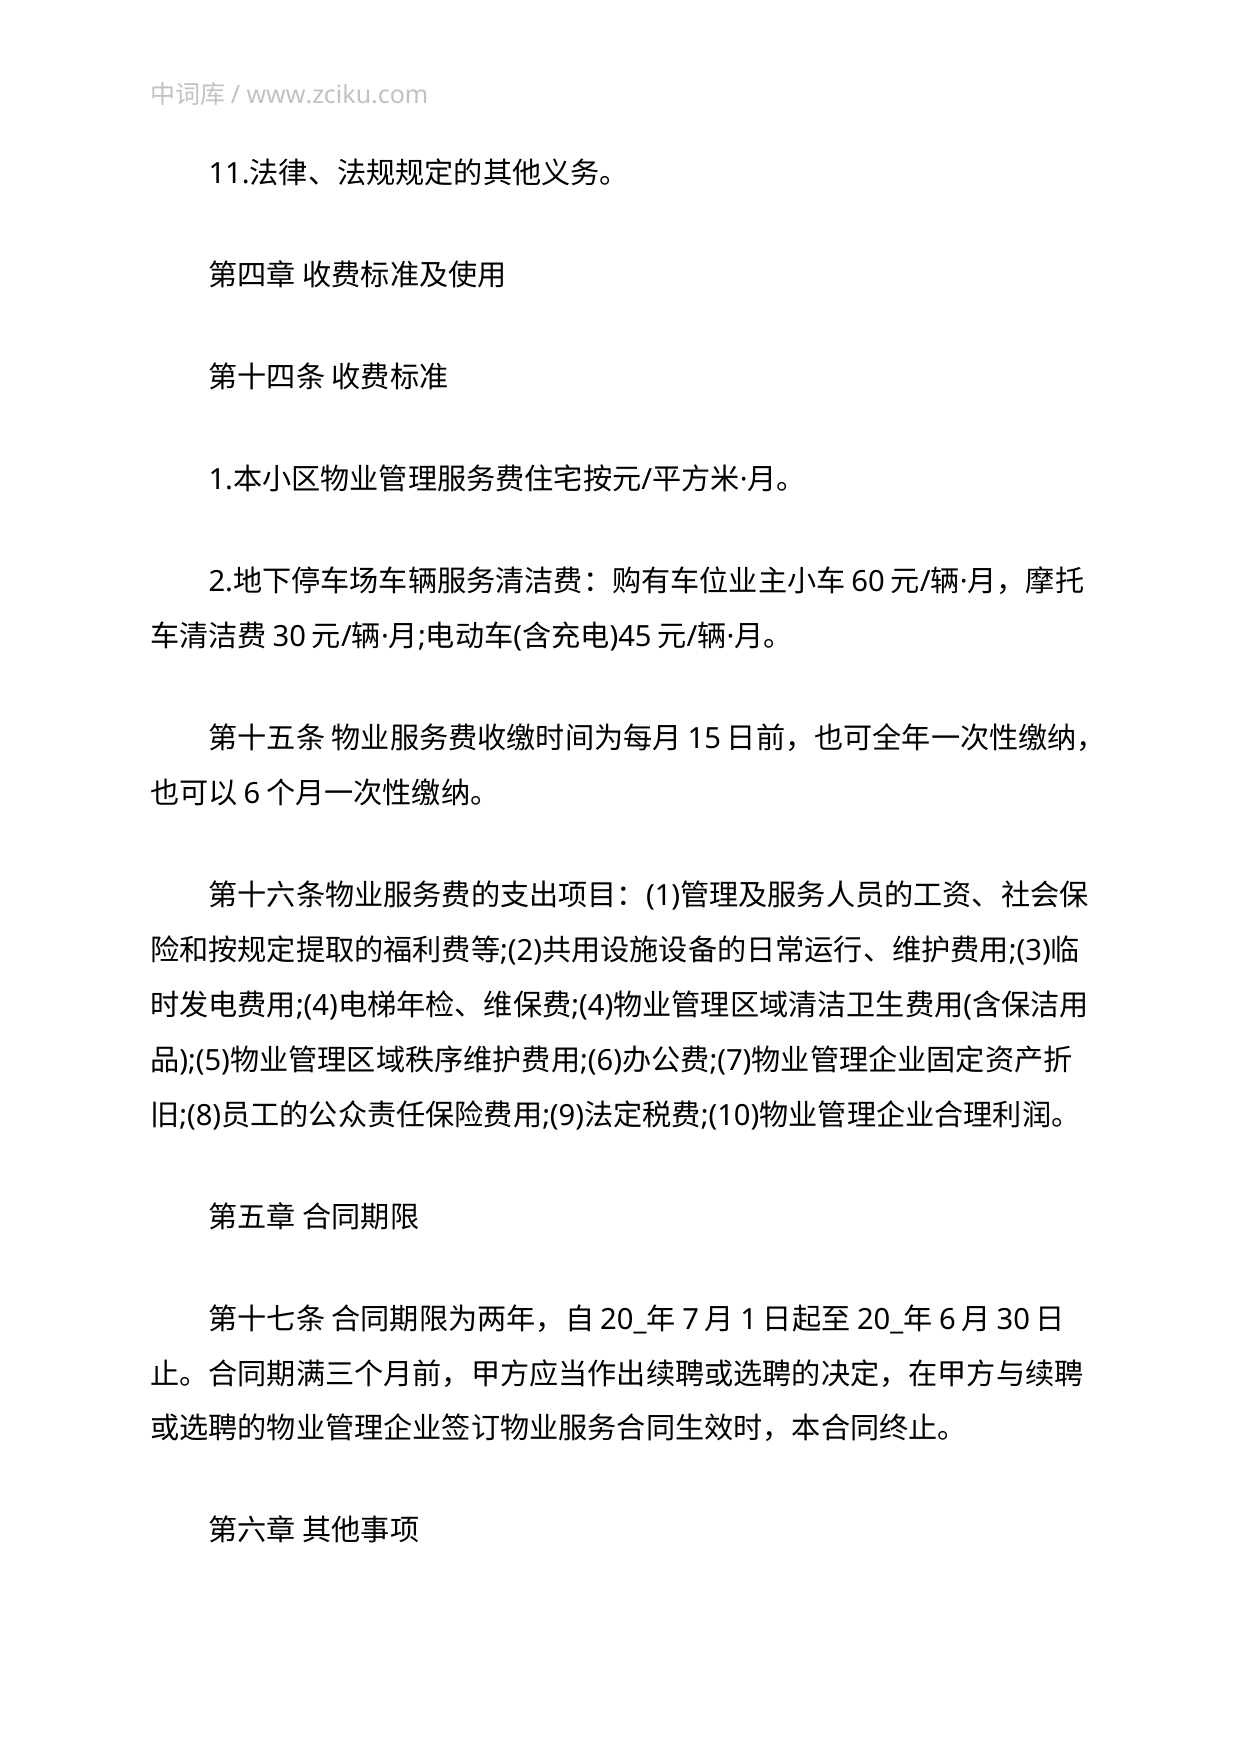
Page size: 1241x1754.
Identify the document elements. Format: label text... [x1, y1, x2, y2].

text 第六章 其他事项 [150, 1507, 1090, 1549]
text 第四章 收费标准及使用 [150, 252, 1090, 294]
text 第十六条物业服务费的支出项目：(1)管理及服务人员的工资、社会保险和按规定提取的福利费等;(2)共用设施设备的日常运行、维护费用;(3)临时发电费用;(4)电梯年检、维保费;(4)物业管理区域清洁卫生费用(含保洁用品);(5)物业管理区域秩序维护费用;(6)办公费;(7)物业管理企业固定资产折旧;(8)员工的公众责任保险费用;(9)法定税费;(10)物业管理企业合理利润。 [150, 871, 1090, 1134]
text 第五章 合同期限 [150, 1193, 1090, 1236]
text 第十五条 物业服务费收缴时间为每月15日前，也可全年一次性缴纳，也可以6个月一次性缴纳。 [150, 714, 1090, 812]
text 第十四条 收费标准 [150, 354, 1090, 396]
text 第十七条 合同期限为两年，自20_年 7月 1日起至 20_年 6月30日止。合同期满三个月前，甲方应当作出续聘或选聘的决定，在甲方与续聘或选聘的物业管理企业签订物业服务合同生效时，本合同终止。 [150, 1295, 1090, 1447]
text 2.地下停车场车辆服务清洁费：购有车位业主小车60元/辆·月，摩托车清洁费30元/辆·月;电动车(含充电)45元/辆·月。 [150, 557, 1090, 655]
text 1.本小区物业管理服务费住宅按元/平方米·月。 [150, 456, 1090, 498]
text 11.法律、法规规定的其他义务。 [150, 150, 1090, 192]
